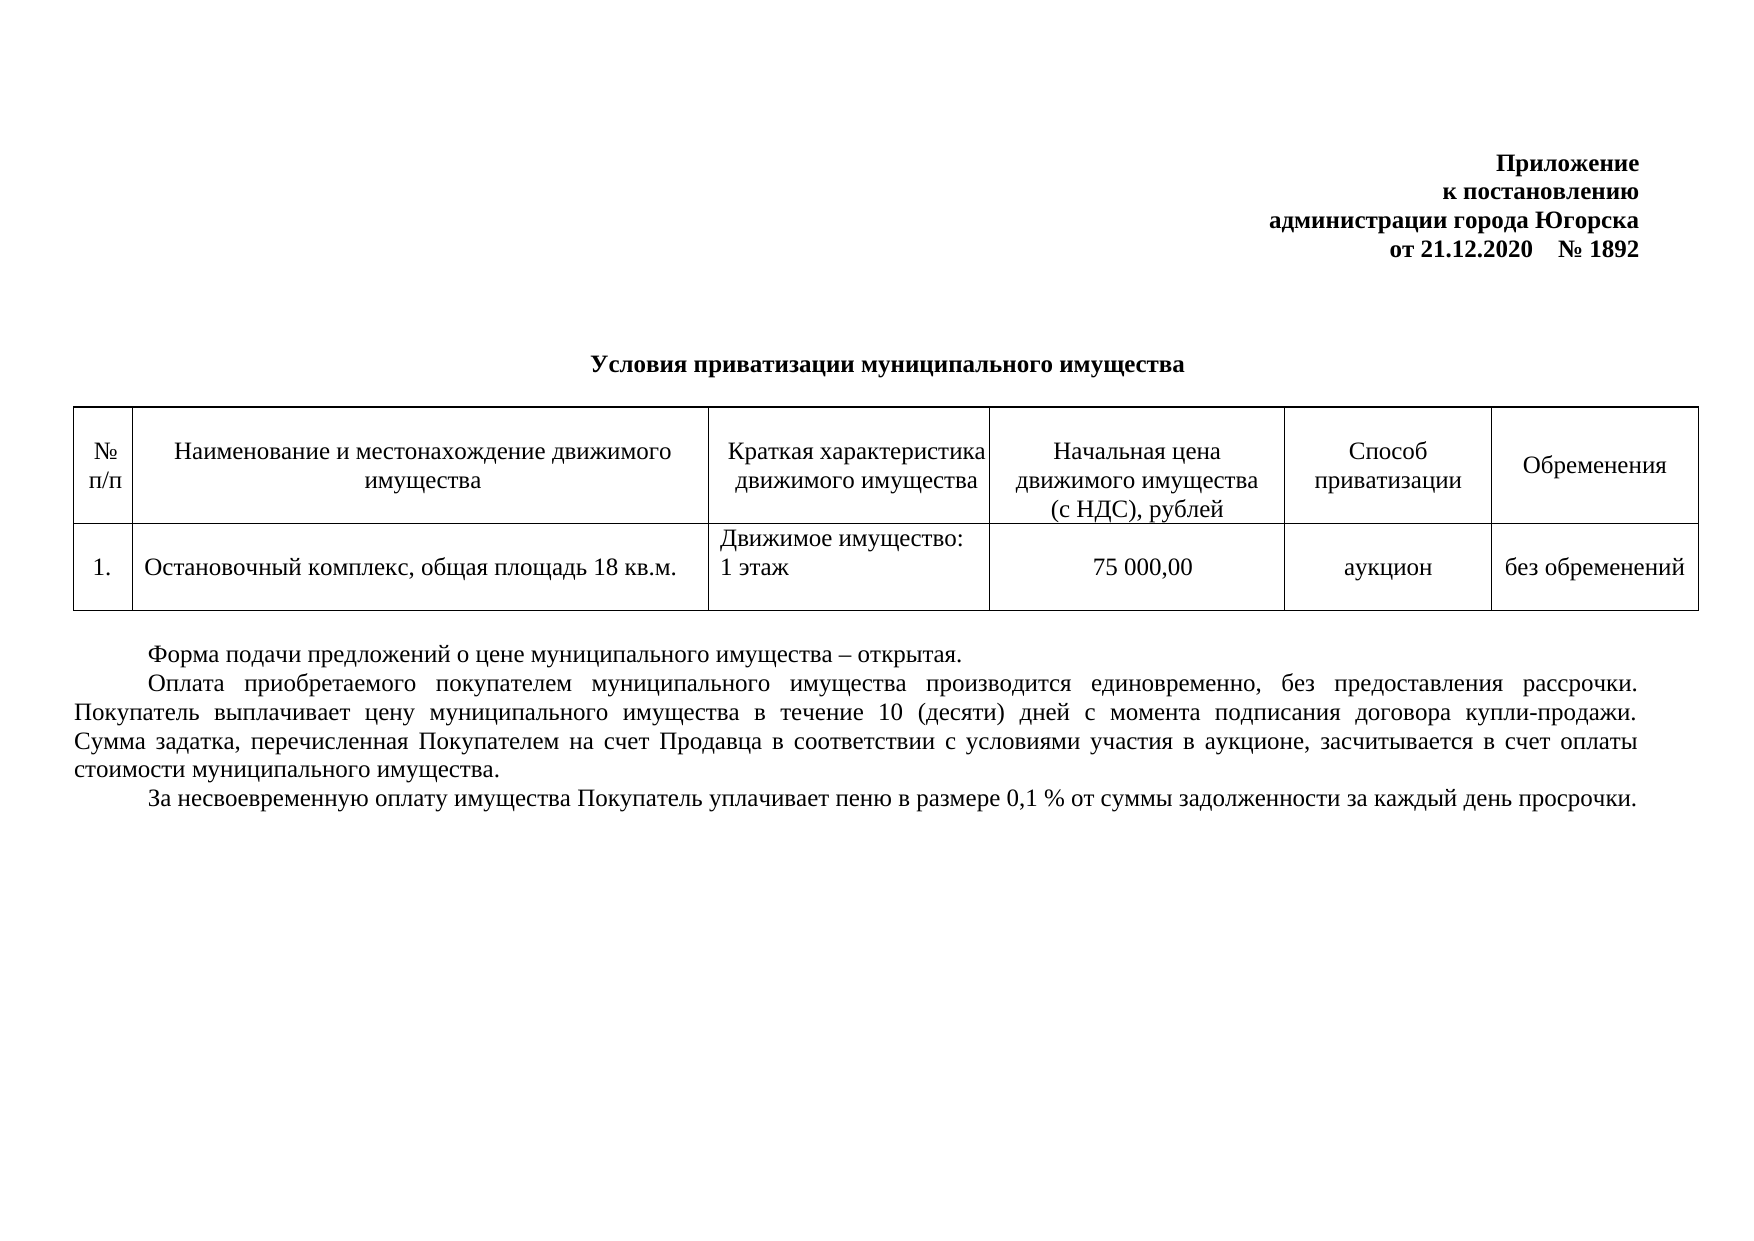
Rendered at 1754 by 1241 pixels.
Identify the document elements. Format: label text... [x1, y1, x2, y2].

text администрации города Югорска [59, 205, 1639, 234]
table_cell без обременений [1492, 524, 1698, 610]
table_cell 75 000,00 [990, 524, 1284, 610]
text от 21.12.2020 № 1892 [59, 234, 1639, 263]
text Оплата приобретаемого покупателем муниципального имущества производится единовременно, без предоставления рассрочки. Покупатель выплачивает цену муниципального имущества в течение 10 (десяти) дней с момента подписания договора купли-продажи. Сумма задатка, перечисленная Покупателем на счет Продавца в соответствии с условиями участия в аукционе, засчитывается в счет оплаты стоимости муниципального имущества. [74, 668, 1639, 783]
text Форма подачи предложений о цене муниципального имущества – открытая. [74, 639, 1668, 668]
table_cell Остановочный комплекс, общая площадь 18 кв.м. [133, 524, 708, 610]
table_header Начальная цена движимого имущества (с НДС), рублей [990, 408, 1284, 522]
table_header Способ приватизации [1285, 408, 1491, 522]
text к постановлению [59, 176, 1639, 205]
table_header Краткая характеристика движимого имущества [709, 408, 989, 522]
table_cell аукцион [1285, 524, 1491, 610]
table_cell Движимое имущество: 1 этаж [709, 524, 989, 610]
table_header № п/п [74, 408, 132, 522]
text Приложение [59, 148, 1639, 176]
table_cell 1. [74, 524, 132, 610]
table_header Обременения [1492, 408, 1698, 522]
text Условия приватизации муниципального имущества [59, 349, 1716, 378]
table_header Наименование и местонахождение движимого имущества [133, 408, 708, 522]
text За несвоевременную оплату имущества Покупатель уплачивает пеню в размере 0,1 % от суммы задолженности за каждый день просрочки. [74, 783, 1639, 812]
